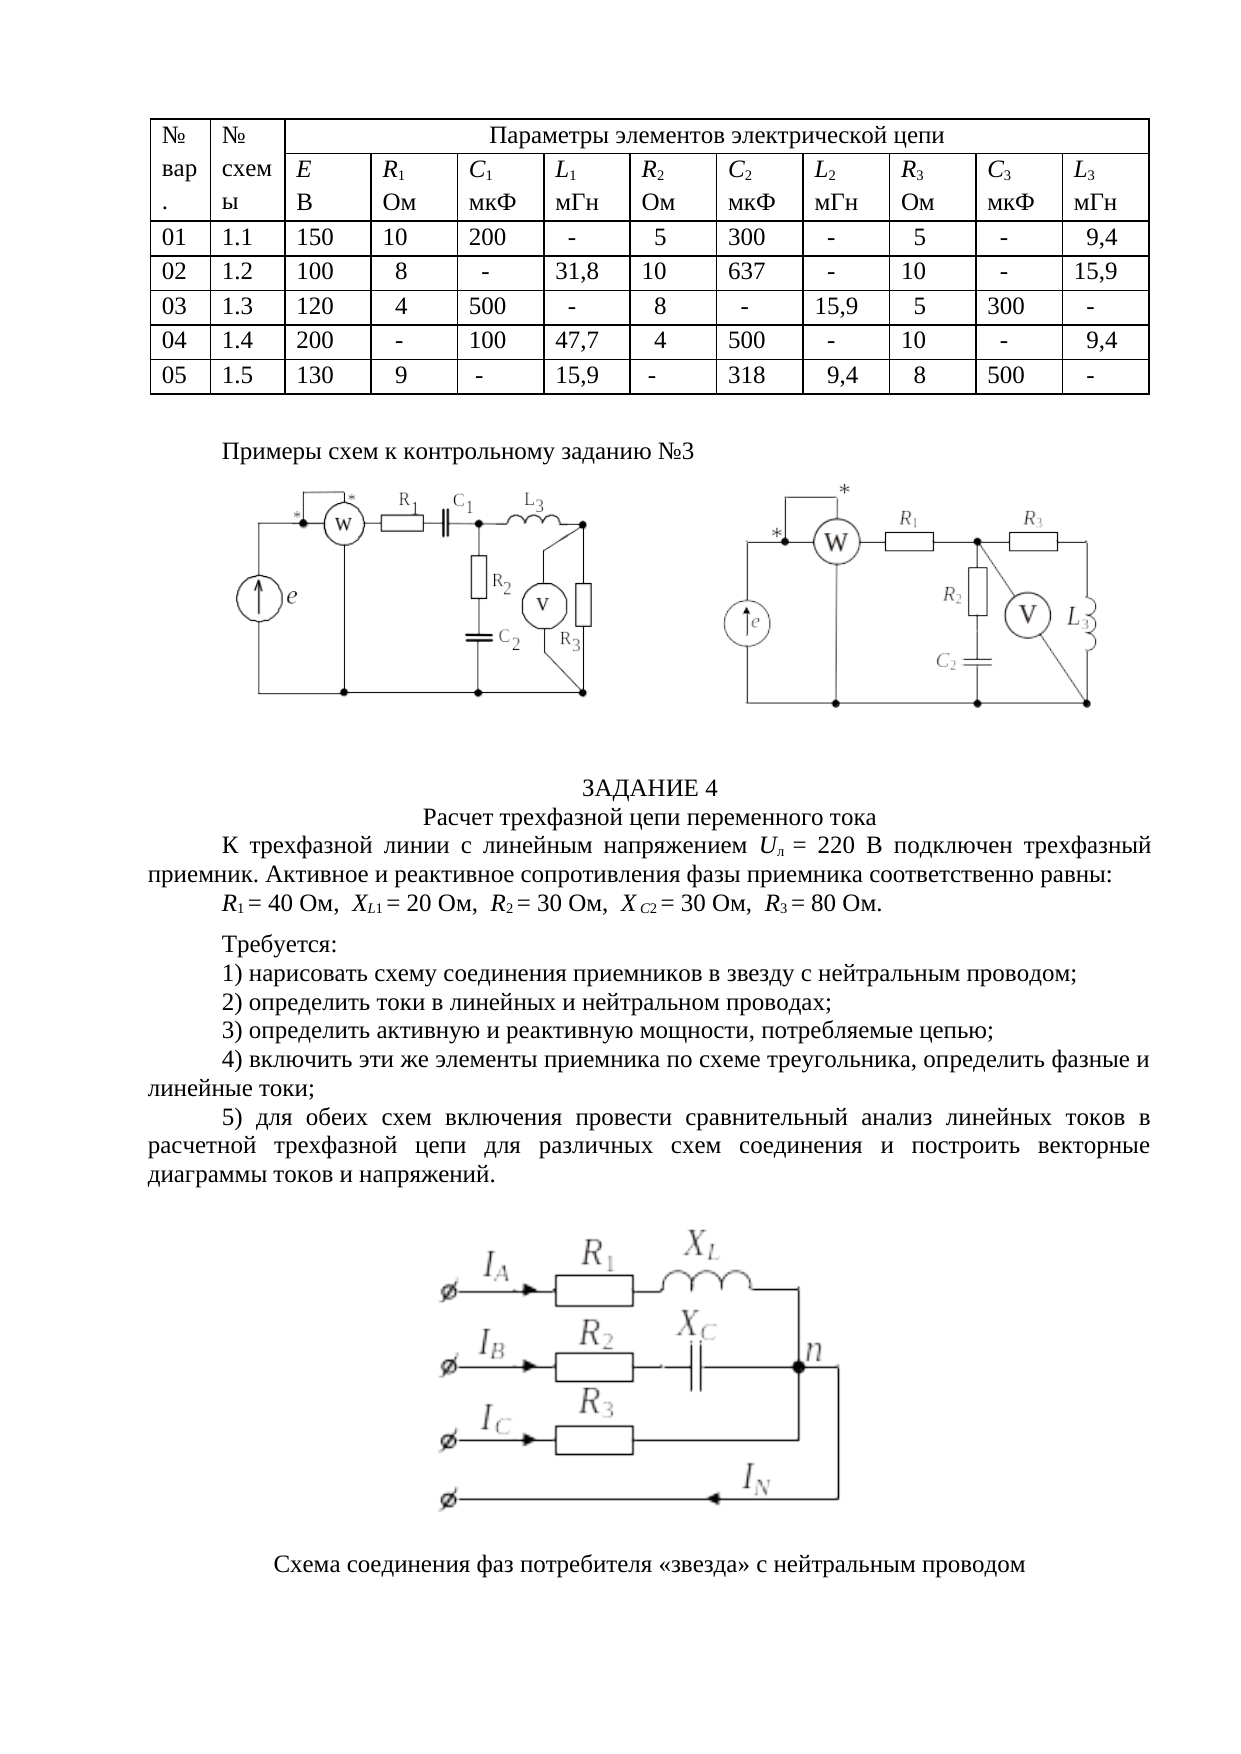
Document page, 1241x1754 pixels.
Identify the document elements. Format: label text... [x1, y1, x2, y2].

text R1 = 40 Ом, XL1 = 20 Ом, R2 = 30 Ом, X C2 = 30 Ом, R3 = 80 Ом. [148, 888, 1152, 917]
table_cell 150 [286, 222, 370, 255]
table_cell R2 Ом [631, 154, 716, 220]
table_cell L1 мГн [545, 154, 629, 220]
table_cell 9,4 [804, 360, 889, 393]
table_cell 03 [151, 291, 210, 324]
table_cell - [631, 360, 716, 393]
table_cell 1.4 [211, 326, 284, 359]
table_cell - [804, 222, 889, 255]
table_cell 01 [151, 222, 210, 255]
table_cell 200 [286, 326, 370, 359]
table_cell L3 мГн [1063, 154, 1148, 220]
table_cell 5 [890, 222, 975, 255]
table_cell - [458, 360, 543, 393]
table_cell 15,9 [1063, 257, 1148, 289]
table_cell 100 [458, 326, 543, 359]
table_cell 318 [717, 360, 802, 393]
text 1) нарисовать схему соединения приемников в звезду с нейтральным проводом; [148, 958, 1152, 987]
table_cell 10 [890, 326, 975, 359]
table_cell 31,8 [545, 257, 629, 289]
table_cell - [1063, 360, 1148, 393]
table_cell 05 [151, 360, 210, 393]
table_cell L2 мГн [804, 154, 889, 220]
table_header № вар. [151, 120, 210, 220]
table_cell 8 [372, 257, 457, 289]
table_cell 5 [631, 222, 716, 255]
table_cell 04 [151, 326, 210, 359]
text 4) включить эти же элементы приемника по схеме треугольника, определить фазные и линейные токи; [148, 1044, 1152, 1102]
table_cell C2 мкФ [717, 154, 802, 220]
table_cell E В [286, 154, 370, 220]
table_header № схемы [211, 120, 284, 220]
table_cell 1.3 [211, 291, 284, 324]
table_cell 5 [890, 291, 975, 324]
table_header Параметры элементов электрической цепи [286, 120, 1148, 153]
table_cell - [804, 326, 889, 359]
table_cell 4 [631, 326, 716, 359]
table_cell 10 [372, 222, 457, 255]
table_cell R1 Ом [372, 154, 457, 220]
text 5) для обеих схем включения провести сравнительный анализ линейных токов в расчетной трехфазной цепи для различных схем соединения и построить векторные диаграммы токов и напряжений. [148, 1102, 1152, 1188]
table_cell 500 [977, 360, 1062, 393]
table_cell - [545, 291, 629, 324]
table_cell 9,4 [1063, 326, 1148, 359]
table_cell 8 [890, 360, 975, 393]
table_cell 8 [631, 291, 716, 324]
table_cell 4 [372, 291, 457, 324]
table_cell - [977, 257, 1062, 289]
table_cell 1.2 [211, 257, 284, 289]
table_cell 9 [372, 360, 457, 393]
table_cell C3 мкФ [977, 154, 1062, 220]
table_cell - [804, 257, 889, 289]
table_cell - [977, 326, 1062, 359]
table_cell 637 [717, 257, 802, 289]
table_cell - [545, 222, 629, 255]
text Расчет трехфазной цепи переменного тока [148, 802, 1152, 830]
text 3) определить активную и реактивную мощности, потребляемые цепью; [148, 1015, 1152, 1044]
table_cell 15,9 [804, 291, 889, 324]
table_cell - [717, 291, 802, 324]
table_cell - [458, 257, 543, 289]
table_cell 300 [717, 222, 802, 255]
text 2) определить токи в линейных и нейтральном проводах; [148, 987, 1152, 1015]
table_cell - [1063, 291, 1148, 324]
text К трехфазной линии с линейным напряжением Uл = 220 В подключен трехфазный приемник. Активное и реактивное сопротивления фазы приемника соответственно равны: [148, 830, 1152, 888]
table_cell - [977, 222, 1062, 255]
table_cell 500 [458, 291, 543, 324]
table_cell 1.1 [211, 222, 284, 255]
table_cell 02 [151, 257, 210, 289]
text Схема соединения фаз потребителя «звезда» с нейтральным проводом [148, 1549, 1152, 1577]
table_header [677, 477, 1148, 715]
table_cell 500 [717, 326, 802, 359]
table_cell 10 [890, 257, 975, 289]
table_cell 9,4 [1063, 222, 1148, 255]
table_cell 1.5 [211, 360, 284, 393]
table_cell 120 [286, 291, 370, 324]
text Требуется: [148, 929, 1152, 958]
table_cell 130 [286, 360, 370, 393]
table_cell R3 Ом [890, 154, 975, 220]
table_cell 15,9 [545, 360, 629, 393]
text ЗАДАНИЕ 4 [148, 773, 1152, 802]
text Примеры схем к контрольному заданию №3 [148, 436, 1152, 465]
table_cell 300 [977, 291, 1062, 324]
table_cell 200 [458, 222, 543, 255]
table_header [151, 477, 677, 715]
table_cell 47,7 [545, 326, 629, 359]
table_cell - [372, 326, 457, 359]
table_cell 10 [631, 257, 716, 289]
table_cell 100 [286, 257, 370, 289]
table_cell C1 мкФ [458, 154, 543, 220]
